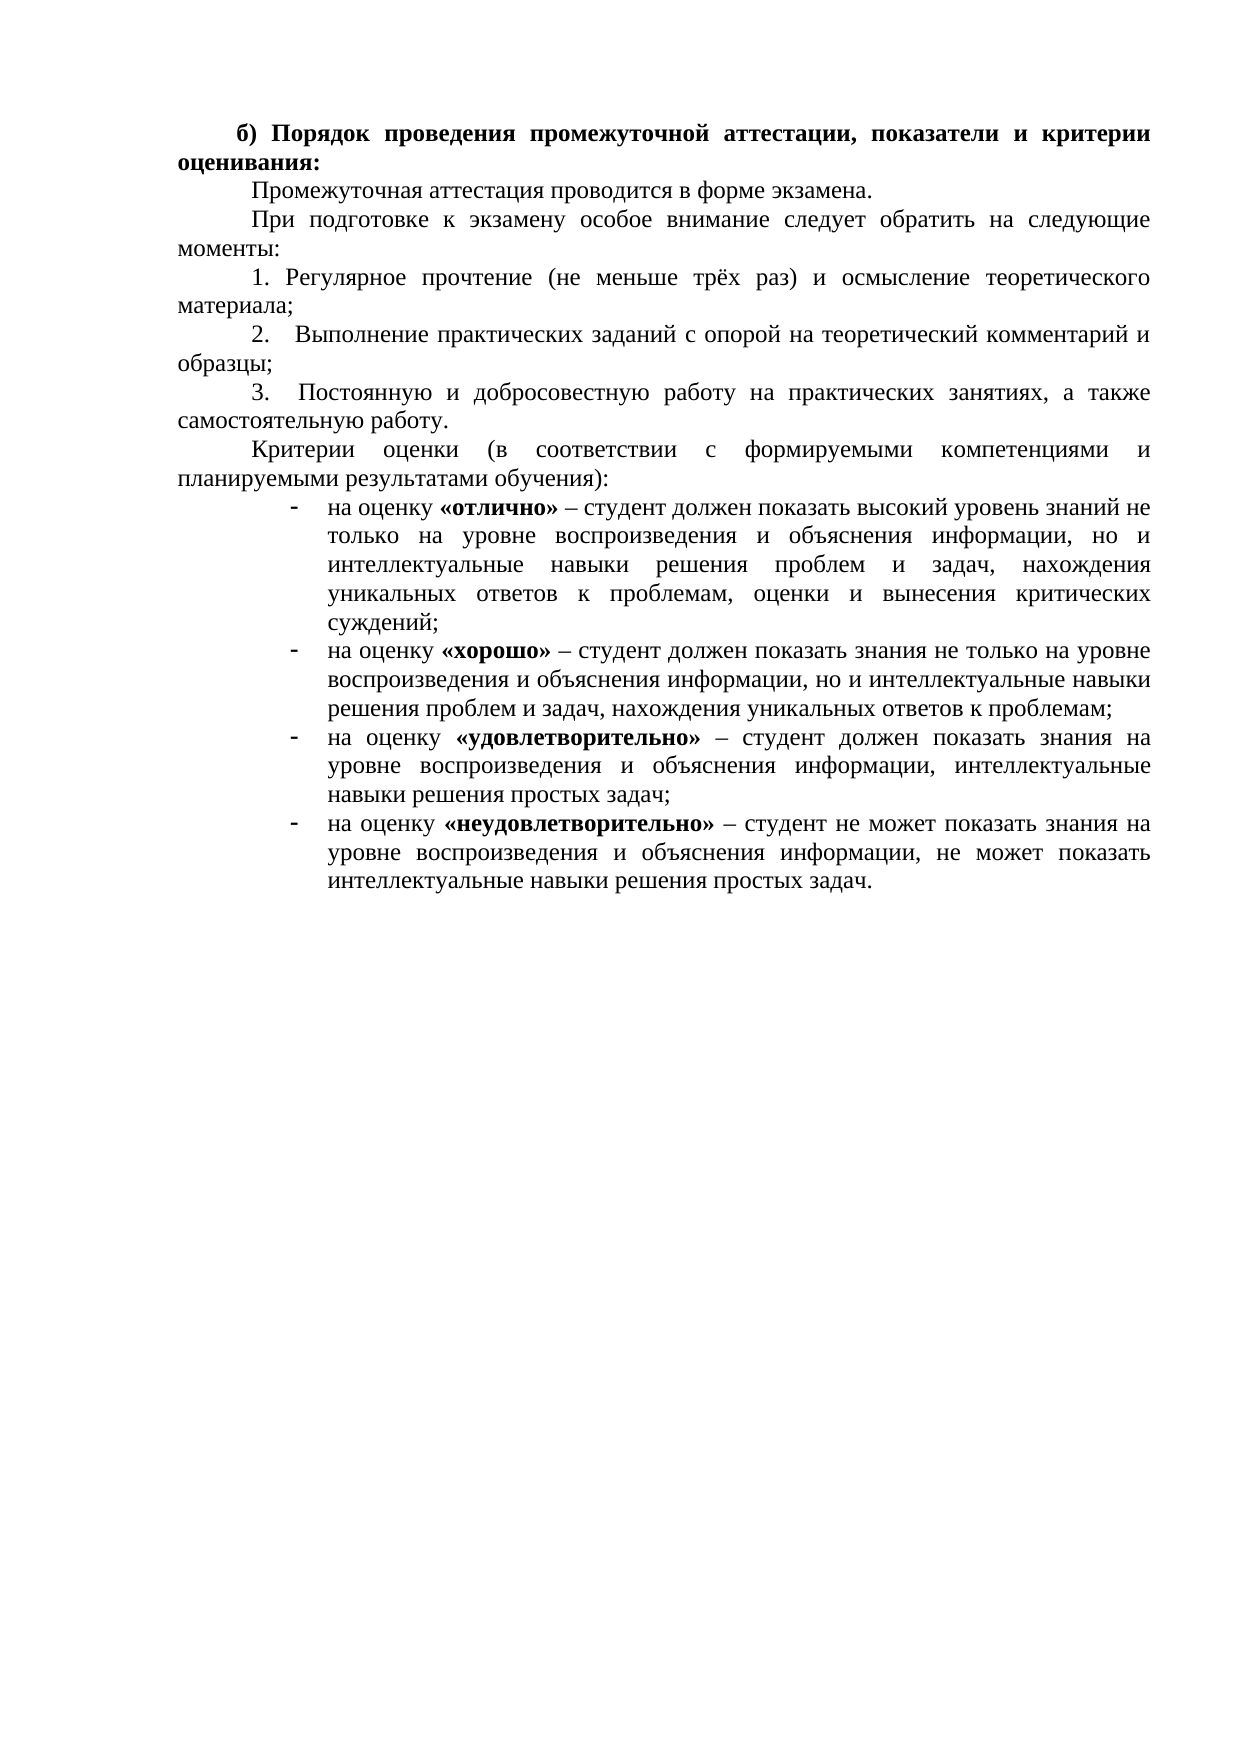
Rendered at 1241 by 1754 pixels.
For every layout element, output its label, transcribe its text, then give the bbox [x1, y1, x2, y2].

list на оценку «неудовлетворительно» – студент не может показать знания на уровне воспроизведения и объяснения информации, не может показать интеллектуальные навыки решения простых задач. [290, 808, 1152, 894]
text Критерии оценки (в соответствии с формируемыми компетенциями и планируемыми результатами обучения): [177, 434, 1152, 492]
text Промежуточная аттестация проводится в форме экзамена. [177, 176, 1152, 204]
list на оценку «удовлетворительно» – студент должен показать знания на уровне воспроизведения и объяснения информации, интеллектуальные навыки решения простых задач; [290, 722, 1152, 808]
text б) Порядок проведения промежуточной аттестации, показатели и критерии оценивания: [177, 118, 1152, 176]
list на оценку «хорошо» – студент должен показать знания не только на уровне воспроизведения и объяснения информации, но и интеллектуальные навыки решения проблем и задач, нахождения уникальных ответов к проблемам; [290, 636, 1152, 722]
list на оценку «отлично» – студент должен показать высокий уровень знаний не только на уровне воспроизведения и объяснения информации, но и интеллектуальные навыки решения проблем и задач, нахождения уникальных ответов к проблемам, оценки и вынесения критических суждений; [290, 492, 1152, 636]
text 1. Регулярное прочтение (не меньше трёх раз) и осмысление теоретического материала; [177, 262, 1152, 319]
text 2. Выполнение практических заданий с опорой на теоретический комментарий и образцы; [177, 319, 1152, 377]
text При подготовке к экзамену особое внимание следует обратить на следующие моменты: [177, 204, 1152, 262]
text 3. Постоянную и добросовестную работу на практических занятиях, а также самостоятельную работу. [177, 377, 1152, 434]
